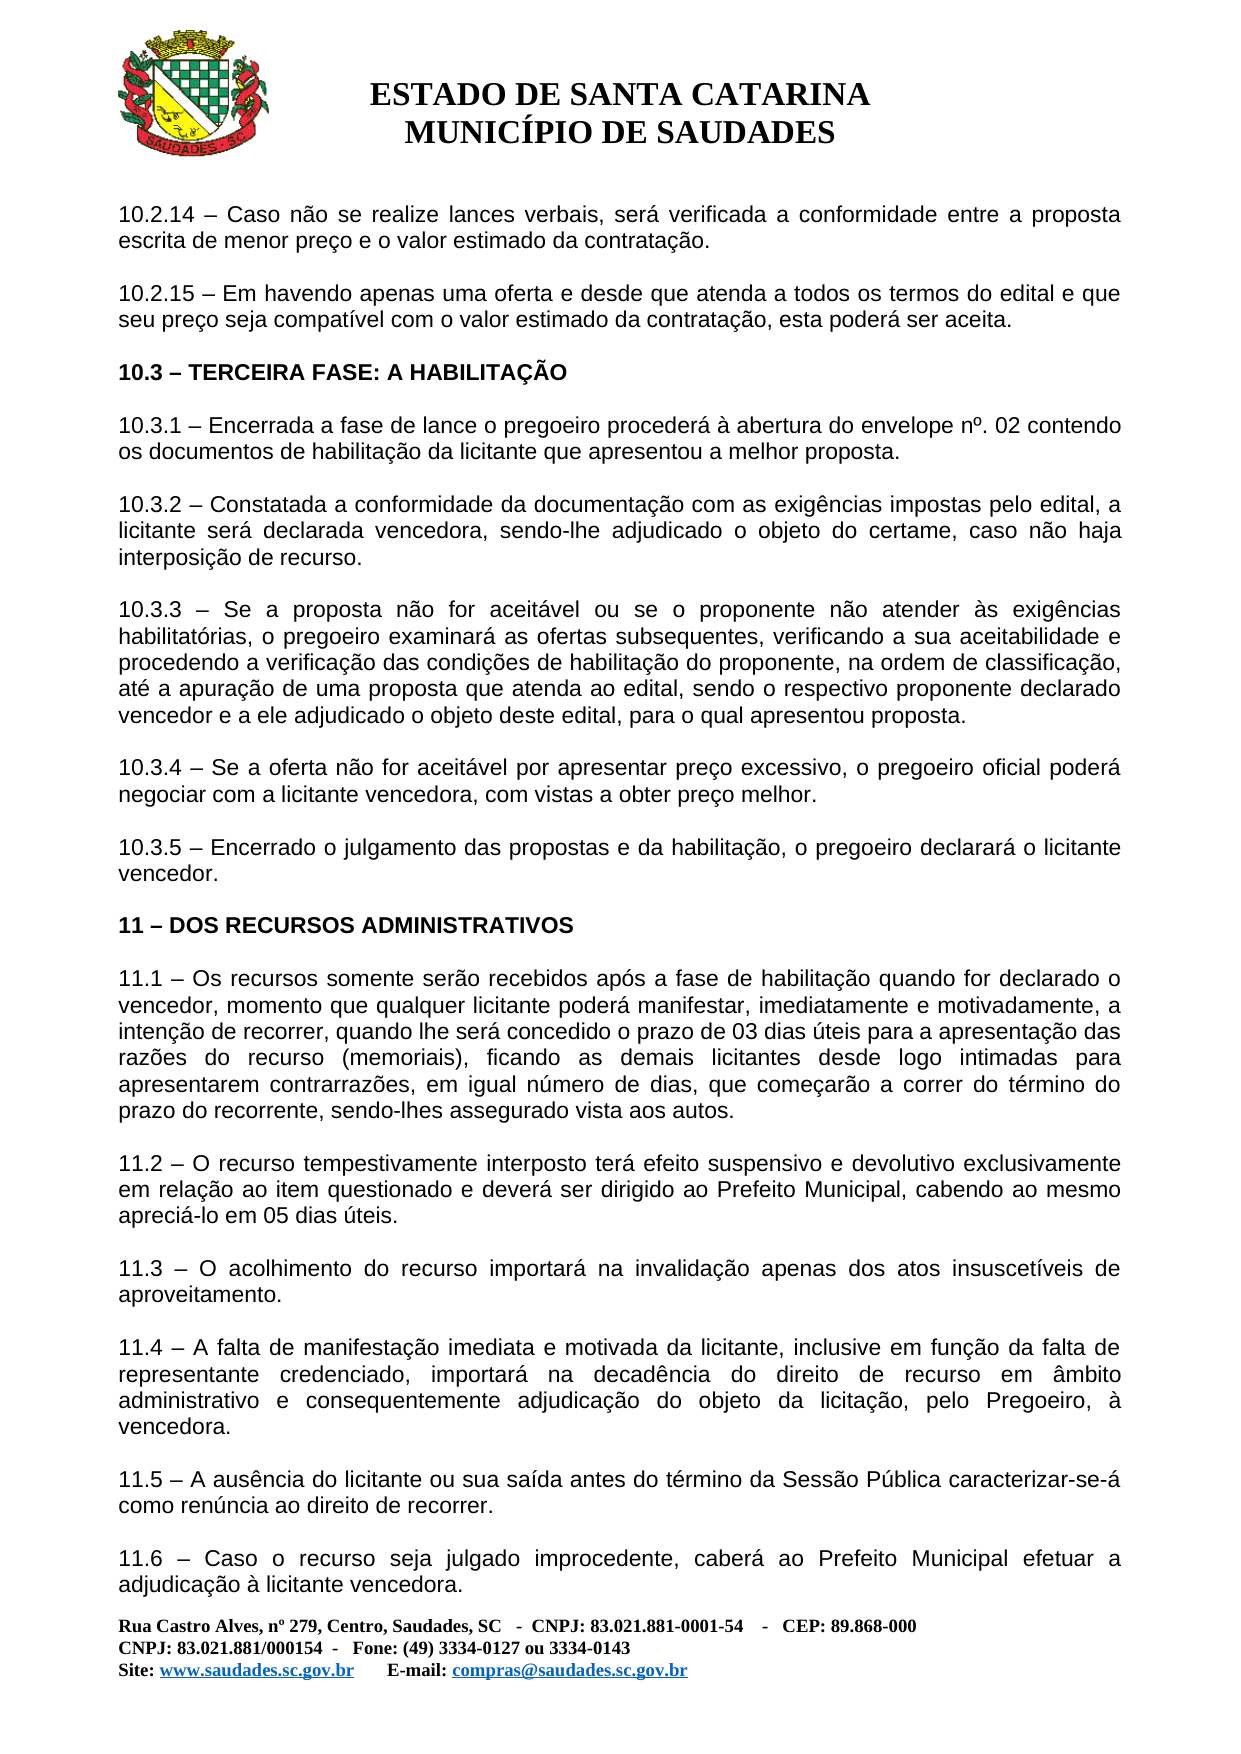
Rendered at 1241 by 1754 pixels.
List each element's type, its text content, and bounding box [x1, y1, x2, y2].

text 11.3 – O acolhimento do recurso importará na invalidação apenas dos atos insuscetíveis de aproveitamento. [118, 1255, 1122, 1308]
text 10.3.5 – Encerrado o julgamento das propostas e da habilitação, o pregoeiro declarará o licitante vencedor. [118, 833, 1122, 886]
text 11.1 – Os recursos somente serão recebidos após a fase de habilitação quando for declarado o vencedor, momento que qualquer licitante poderá manifestar, imediatamente e motivadamente, a intenção de recorrer, quando lhe será concedido o prazo de 03 dias úteis para a apresentação das razões do recurso (memoriais), ficando as demais licitantes desde logo intimadas para apresentarem contrarrazões, em igual número de dias, que começarão a correr do término do prazo do recorrente, sendo-lhes assegurado vista aos autos. [118, 965, 1122, 1123]
text 11.5 – A ausência do licitante ou sua saída antes do término da Sessão Pública caracterizar-se-á como renúncia ao direito de recorrer. [118, 1466, 1122, 1519]
text 10.2.15 – Em havendo apenas uma oferta e desde que atenda a todos os termos do edital e que seu preço seja compatível com o valor estimado da contratação, esta poderá ser aceita. [118, 280, 1122, 333]
picture [118, 27, 270, 171]
text 10.3.4 – Se a oferta não for aceitável por apresentar preço excessivo, o pregoeiro oficial poderá negociar com a licitante vencedora, com vistas a obter preço melhor. [118, 754, 1122, 807]
text 11.4 – A falta de manifestação imediata e motivada da licitante, inclusive em função da falta de representante credenciado, importará na decadência do direito de recurso em âmbito administrativo e consequentemente adjudicação do objeto da licitação, pelo Pregoeiro, à vencedora. [118, 1334, 1122, 1439]
text 11.2 – O recurso tempestivamente interposto terá efeito suspensivo e devolutivo exclusivamente em relação ao item questionado e deverá ser dirigido ao Prefeito Municipal, cabendo ao mesmo apreciá-lo em 05 dias úteis. [118, 1150, 1122, 1229]
text 10.2.14 – Caso não se realize lances verbais, será verificada a conformidade entre a proposta escrita de menor preço e o valor estimado da contratação. [118, 201, 1122, 254]
text 10.3.2 – Constatada a conformidade da documentação com as exigências impostas pelo edital, a licitante será declarada vencedora, sendo-lhe adjudicado o objeto do certame, caso não haja interposição de recurso. [118, 491, 1122, 570]
text 11.6 – Caso o recurso seja julgado improcedente, caberá ao Prefeito Municipal efetuar a adjudicação à licitante vencedora. [118, 1545, 1122, 1598]
text 10.3.3 – Se a proposta não for aceitável ou se o proponente não atender às exigências habilitatórias, o pregoeiro examinará as ofertas subsequentes, verificando a sua aceitabilidade e procedendo a verificação das condições de habilitação do proponente, na ordem de classificação, até a apuração de uma proposta que atenda ao edital, sendo o respectivo proponente declarado vencedor e a ele adjudicado o objeto deste edital, para o qual apresentou proposta. [118, 596, 1122, 728]
text 10.3.1 – Encerrada a fase de lance o pregoeiro procederá à abertura do envelope nº. 02 contendo os documentos de habilitação da licitante que apresentou a melhor proposta. [118, 412, 1122, 464]
text 10.3 – TERCEIRA FASE: A HABILITAÇÃO [118, 359, 1122, 385]
text 11 – DOS RECURSOS ADMINISTRATIVOS [118, 912, 1122, 939]
